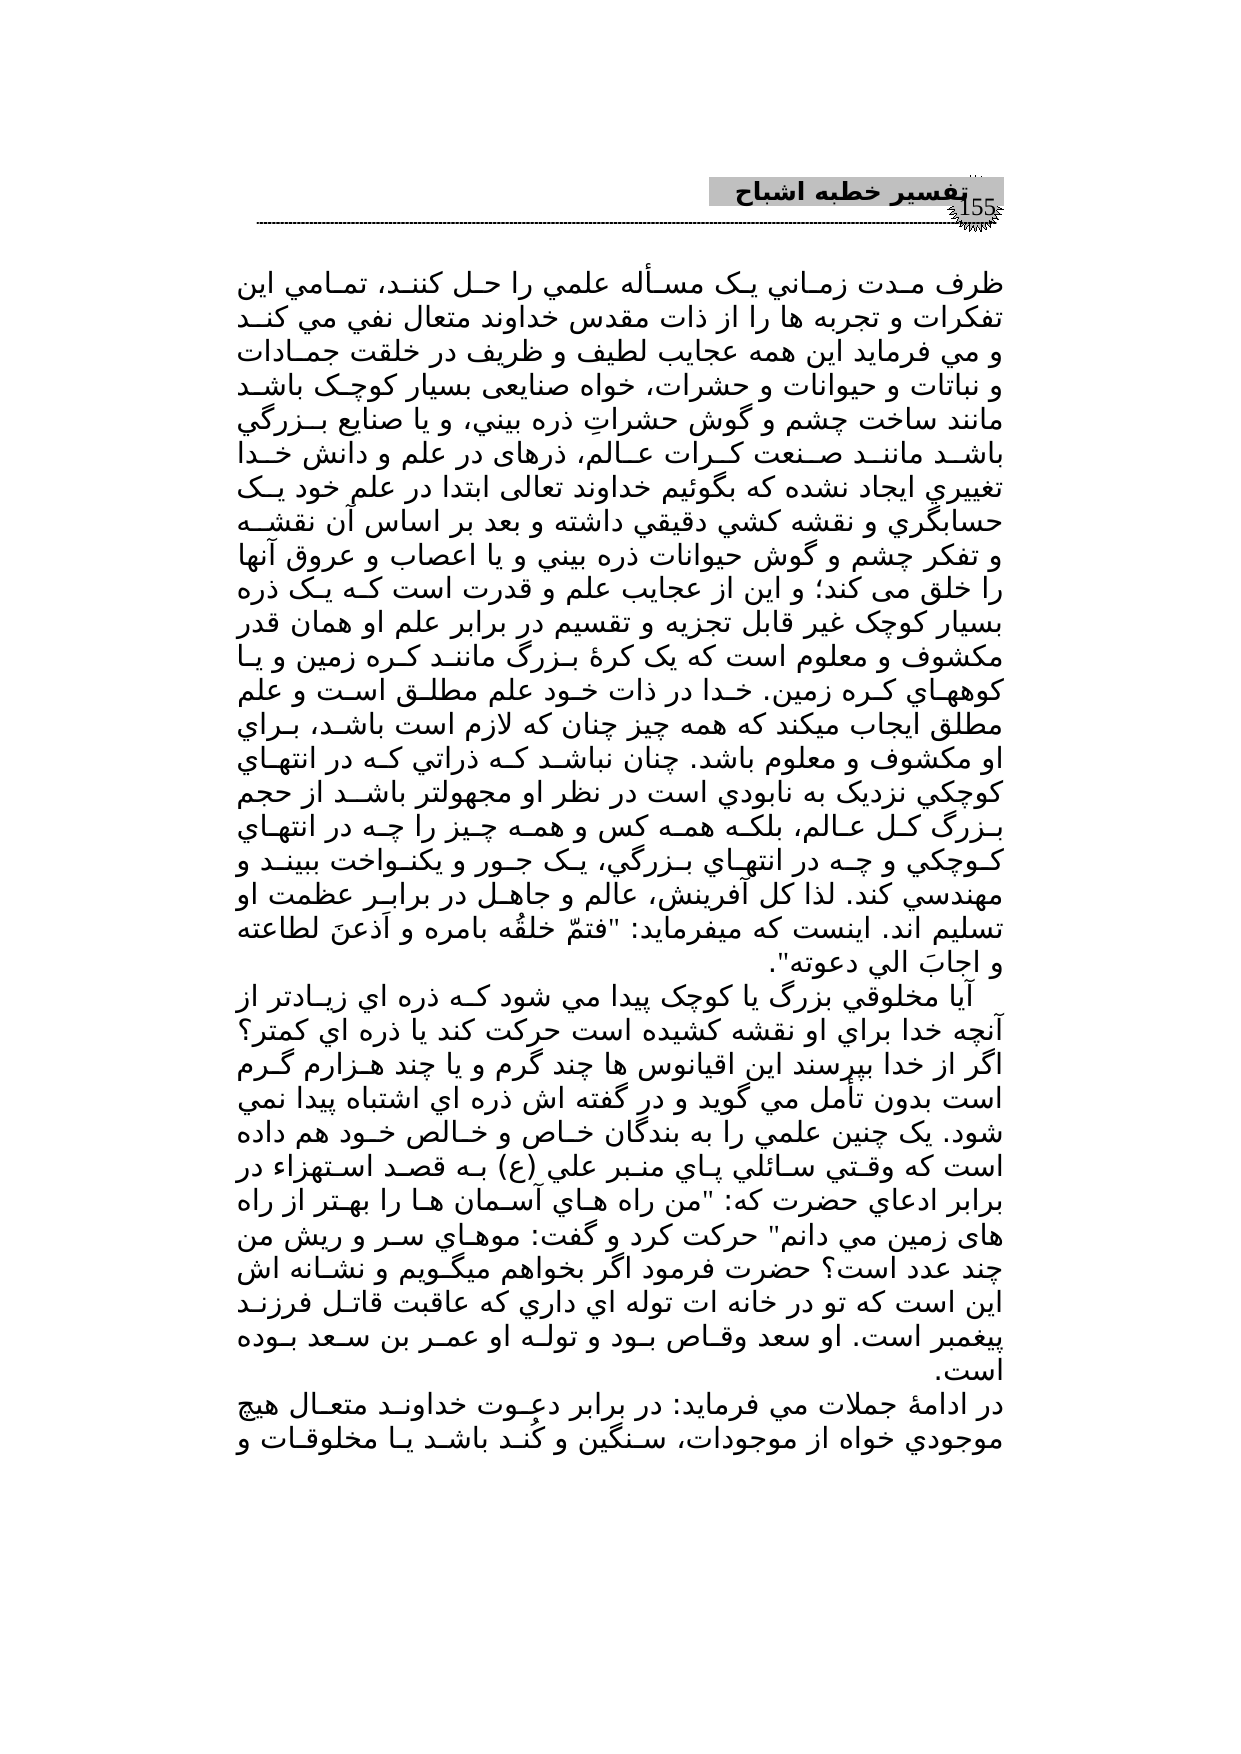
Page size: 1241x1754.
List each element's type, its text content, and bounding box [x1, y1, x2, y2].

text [236, 1388, 1004, 1456]
text آيا مخلوقي بزرگ یا کوچک پيدا مي شود که ذره اي زيادتر از آنچه خدا براي او نقشه کشيده است حرکت کند يا ذره اي کمتر؟ اگر از خدا بپرسند اين اقيانوس ها چند گرم و يا چند هزارم گرم است بدون تأمل مي گويد و در گفته اش ذره اي اشتباه پيدا نمي شود. يک چنين علمي را به بندگان خاص و خالص خود هم داده است که وقتي سائلي پاي منبر علي (ع) به قصد استهزاء در برابر ادعاي حضرت که: "من راه هاي آسمان ها را بهتر از راه های زمین مي دانم" حرکت کرد و گفت: موهاي سر و ريش من چند عدد است؟ حضرت فرمود اگر بخواهم مي‏گویم و نشانه اش اين است که تو در خانه ات توله اي داري که عاقبت قاتل فرزند پيغمبر است. او سعد وقاص بود و توله او عمر بن سعد بوده است. [236, 980, 1004, 1388]
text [236, 266, 1004, 980]
